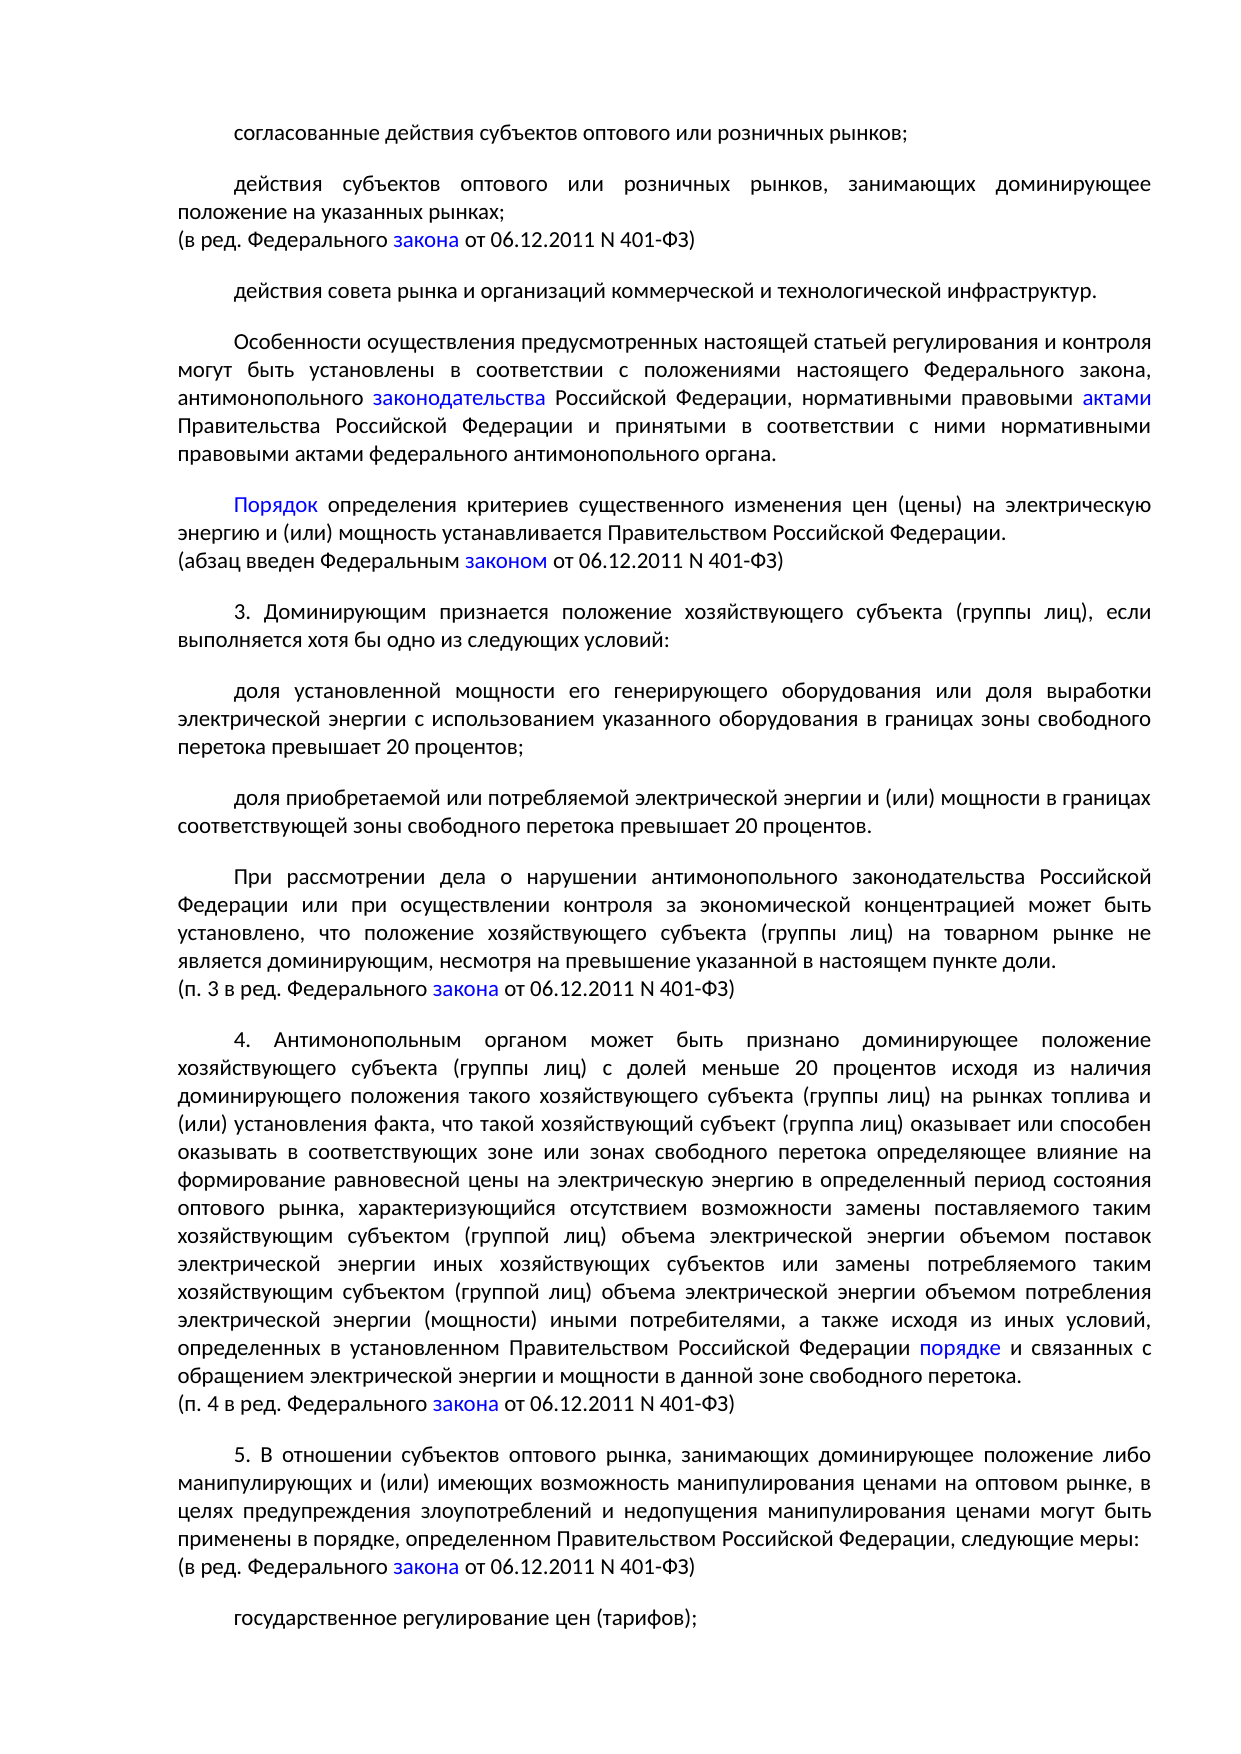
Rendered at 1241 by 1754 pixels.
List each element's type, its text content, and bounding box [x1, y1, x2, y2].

text (в ред. Федерального закона от 06.12.2011 N 401-ФЗ) [177, 225, 1152, 253]
text доля приобретаемой или потребляемой электрической энергии и (или) мощности в границах соответствующей зоны свободного перетока превышает 20 процентов. [177, 783, 1152, 839]
text действия субъектов оптового или розничных рынков, занимающих доминирующее положение на указанных рынках; [177, 169, 1152, 225]
text 4. Антимонопольным органом может быть признано доминирующее положение хозяйствующего субъекта (группы лиц) с долей меньше 20 процентов исходя из наличия доминирующего положения такого хозяйствующего субъекта (группы лиц) на рынках топлива и (или) установления факта, что такой хозяйствующий субъект (группа лиц) оказывает или способен оказывать в соответствующих зоне или зонах свободного перетока определяющее влияние на формирование равновесной цены на электрическую энергию в определенный период состояния оптового рынка, характеризующийся отсутствием возможности замены поставляемого таким хозяйствующим субъектом (группой лиц) объема электрической энергии объемом поставок электрической энергии иных хозяйствующих субъектов или замены потребляемого таким хозяйствующим субъектом (группой лиц) объема электрической энергии объемом потребления электрической энергии (мощности) иными потребителями, а также исходя из иных условий, определенных в установленном Правительством Российской Федерации порядке и связанных с обращением электрической энергии и мощности в данной зоне свободного перетока. [177, 1025, 1152, 1389]
text (абзац введен Федеральным законом от 06.12.2011 N 401-ФЗ) [177, 546, 1152, 574]
text действия совета рынка и организаций коммерческой и технологической инфраструктур. [177, 276, 1152, 304]
text доля установленной мощности его генерирующего оборудования или доля выработки электрической энергии с использованием указанного оборудования в границах зоны свободного перетока превышает 20 процентов; [177, 676, 1152, 760]
text Порядок определения критериев существенного изменения цен (цены) на электрическую энергию и (или) мощность устанавливается Правительством Российской Федерации. [177, 490, 1152, 546]
text 3. Доминирующим признается положение хозяйствующего субъекта (группы лиц), если выполняется хотя бы одно из следующих условий: [177, 597, 1152, 653]
text Особенности осуществления предусмотренных настоящей статьей регулирования и контроля могут быть установлены в соответствии с положениями настоящего Федерального закона, антимонопольного законодательства Российской Федерации, нормативными правовыми актами Правительства Российской Федерации и принятыми в соответствии с ними нормативными правовыми актами федерального антимонопольного органа. [177, 327, 1152, 467]
text государственное регулирование цен (тарифов); [177, 1603, 1152, 1631]
text 5. В отношении субъектов оптового рынка, занимающих доминирующее положение либо манипулирующих и (или) имеющих возможность манипулирования ценами на оптовом рынке, в целях предупреждения злоупотреблений и недопущения манипулирования ценами могут быть применены в порядке, определенном Правительством Российской Федерации, следующие меры: [177, 1440, 1152, 1552]
text При рассмотрении дела о нарушении антимонопольного законодательства Российской Федерации или при осуществлении контроля за экономической концентрацией может быть установлено, что положение хозяйствующего субъекта (группы лиц) на товарном рынке не является доминирующим, несмотря на превышение указанной в настоящем пункте доли. [177, 862, 1152, 974]
text (п. 3 в ред. Федерального закона от 06.12.2011 N 401-ФЗ) [177, 974, 1152, 1002]
text согласованные действия субъектов оптового или розничных рынков; [177, 118, 1152, 146]
text (п. 4 в ред. Федерального закона от 06.12.2011 N 401-ФЗ) [177, 1389, 1152, 1417]
text (в ред. Федерального закона от 06.12.2011 N 401-ФЗ) [177, 1552, 1152, 1580]
